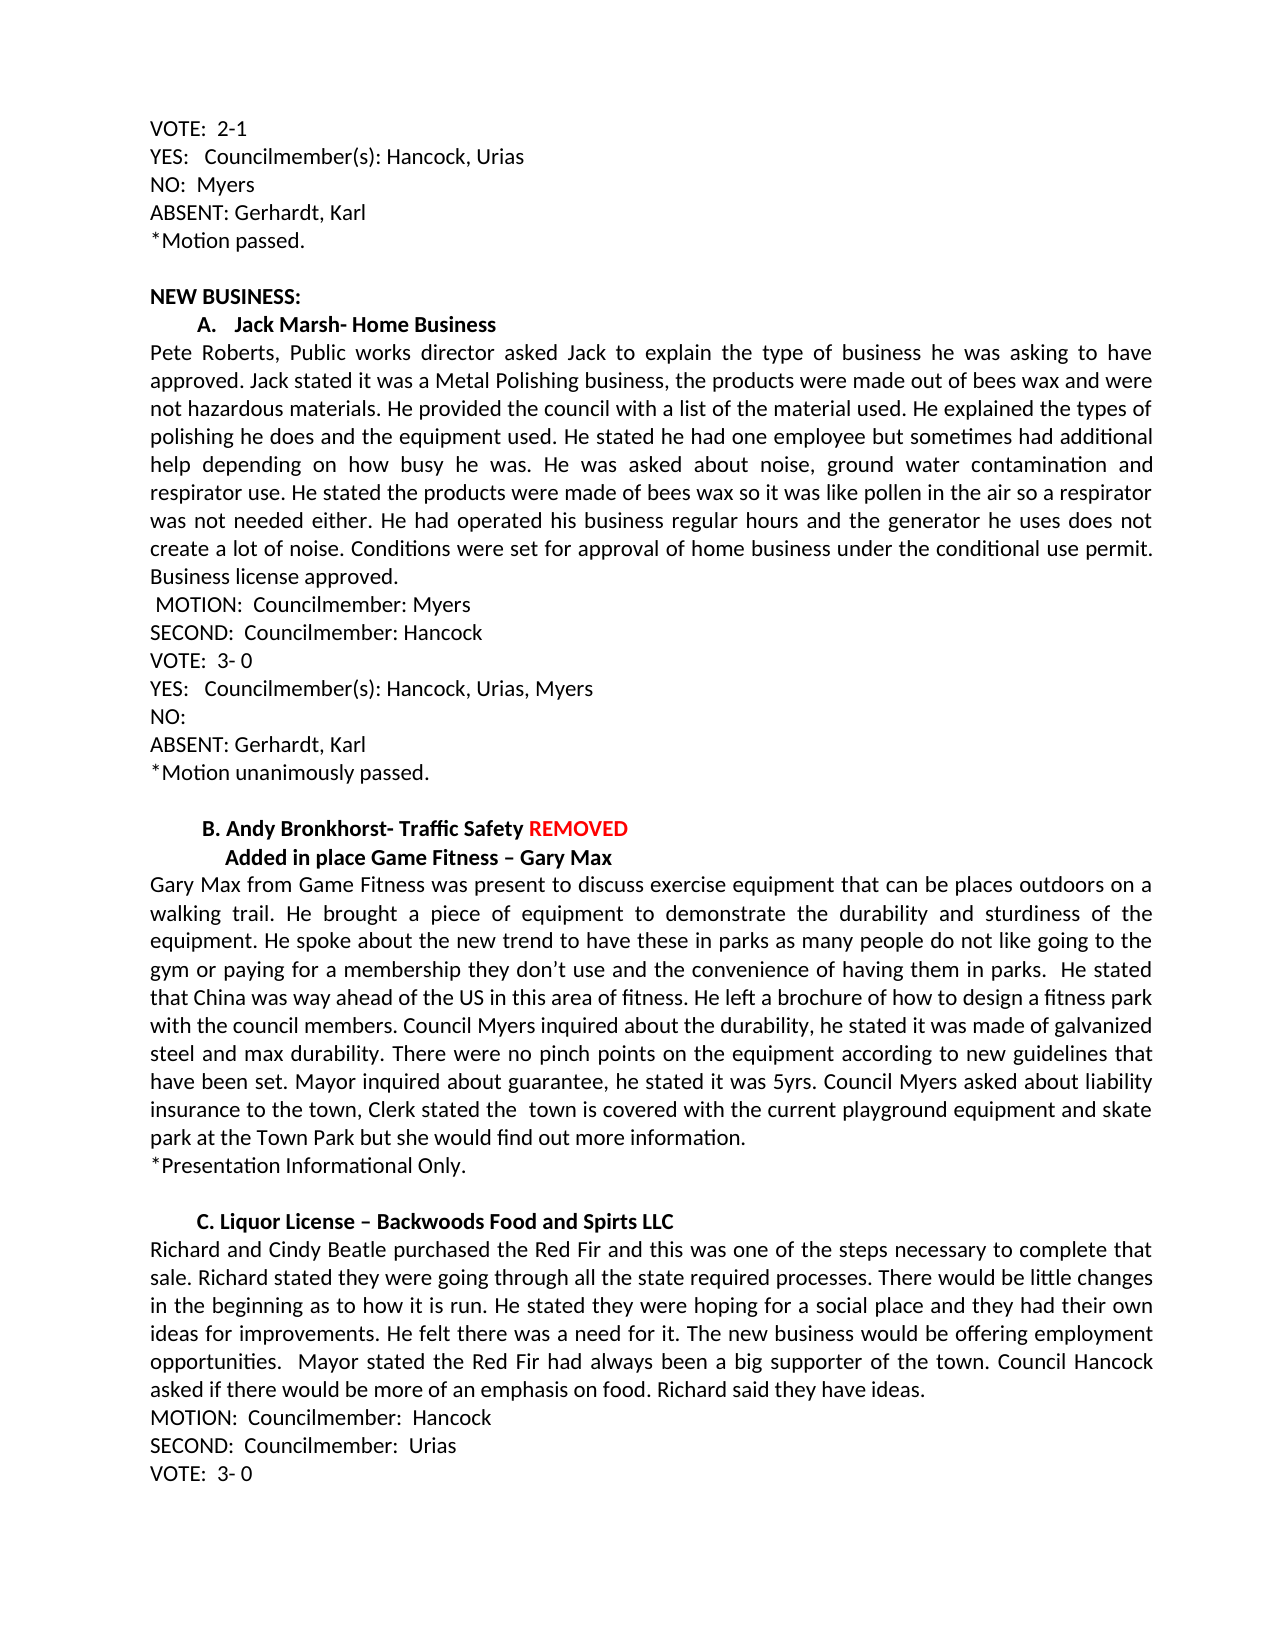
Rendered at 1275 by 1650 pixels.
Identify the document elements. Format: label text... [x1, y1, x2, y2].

text B. Andy Bronkhorst- Traffic Safety REMOVED [150, 814, 1155, 843]
text *Presentation Informational Only. [150, 1151, 1155, 1179]
list Jack Marsh- Home Business [197, 310, 1155, 338]
text ABSENT: Gerhardt, Karl [150, 198, 1155, 226]
text VOTE: 2-1 [150, 114, 1155, 142]
text SECOND: Councilmember: Hancock [150, 618, 1155, 646]
text Added in place Game Fitness – Gary Max [150, 843, 1155, 871]
text YES: Councilmember(s): Hancock, Urias, Myers [150, 674, 1155, 702]
text MOTION: Councilmember: Hancock [150, 1403, 1155, 1431]
text *Motion passed. [150, 226, 1155, 254]
text Pete Roberts, Public works director asked Jack to explain the type of business he was asking to have approved. Jack stated it was a Metal Polishing business, the products were made out of bees wax and were not hazardous materials. He provided the council with a list of the material used. He explained the types of polishing he does and the equipment used. He stated he had one employee but sometimes had additional help depending on how busy he was. He was asked about noise, ground water contamination and respirator use. He stated the products were made of bees wax so it was like pollen in the air so a respirator was not needed either. He had operated his business regular hours and the generator he uses does not create a lot of noise. Conditions were set for approval of home business under the conditional use permit. Business license approved. [150, 338, 1155, 590]
text VOTE: 3- 0 [150, 1459, 1155, 1487]
text Gary Max from Game Fitness was present to discuss exercise equipment that can be places outdoors on a walking trail. He brought a piece of equipment to demonstrate the durability and sturdiness of the equipment. He spoke about the new trend to have these in parks as many people do not like going to the gym or paying for a membership they don’t use and the convenience of having them in parks. He stated that China was way ahead of the US in this area of fitness. He left a brochure of how to design a fitness park with the council members. Council Myers inquired about the durability, he stated it was made of galvanized steel and max durability. There were no pinch points on the equipment according to new guidelines that have been set. Mayor inquired about guarantee, he stated it was 5yrs. Council Myers asked about liability insurance to the town, Clerk stated the town is covered with the current playground equipment and skate park at the Town Park but she would find out more information. [150, 871, 1155, 1151]
text MOTION: Councilmember: Myers [150, 590, 1155, 618]
text YES: Councilmember(s): Hancock, Urias [150, 142, 1155, 170]
text VOTE: 3- 0 [150, 646, 1155, 674]
text NO: [150, 702, 1155, 731]
text C. Liquor License – Backwoods Food and Spirts LLC [150, 1207, 1155, 1235]
text NO: Myers [150, 170, 1155, 198]
text SECOND: Councilmember: Urias [150, 1431, 1155, 1459]
text ABSENT: Gerhardt, Karl [150, 731, 1155, 758]
text NEW BUSINESS: [150, 282, 1155, 310]
text *Motion unanimously passed. [150, 758, 1155, 787]
text Richard and Cindy Beatle purchased the Red Fir and this was one of the steps necessary to complete that sale. Richard stated they were going through all the state required processes. There would be little changes in the beginning as to how it is run. He stated they were hoping for a social place and they had their own ideas for improvements. He felt there was a need for it. The new business would be offering employment opportunities. Mayor stated the Red Fir had always been a big supporter of the town. Council Hancock asked if there would be more of an emphasis on food. Richard said they have ideas. [150, 1235, 1155, 1403]
